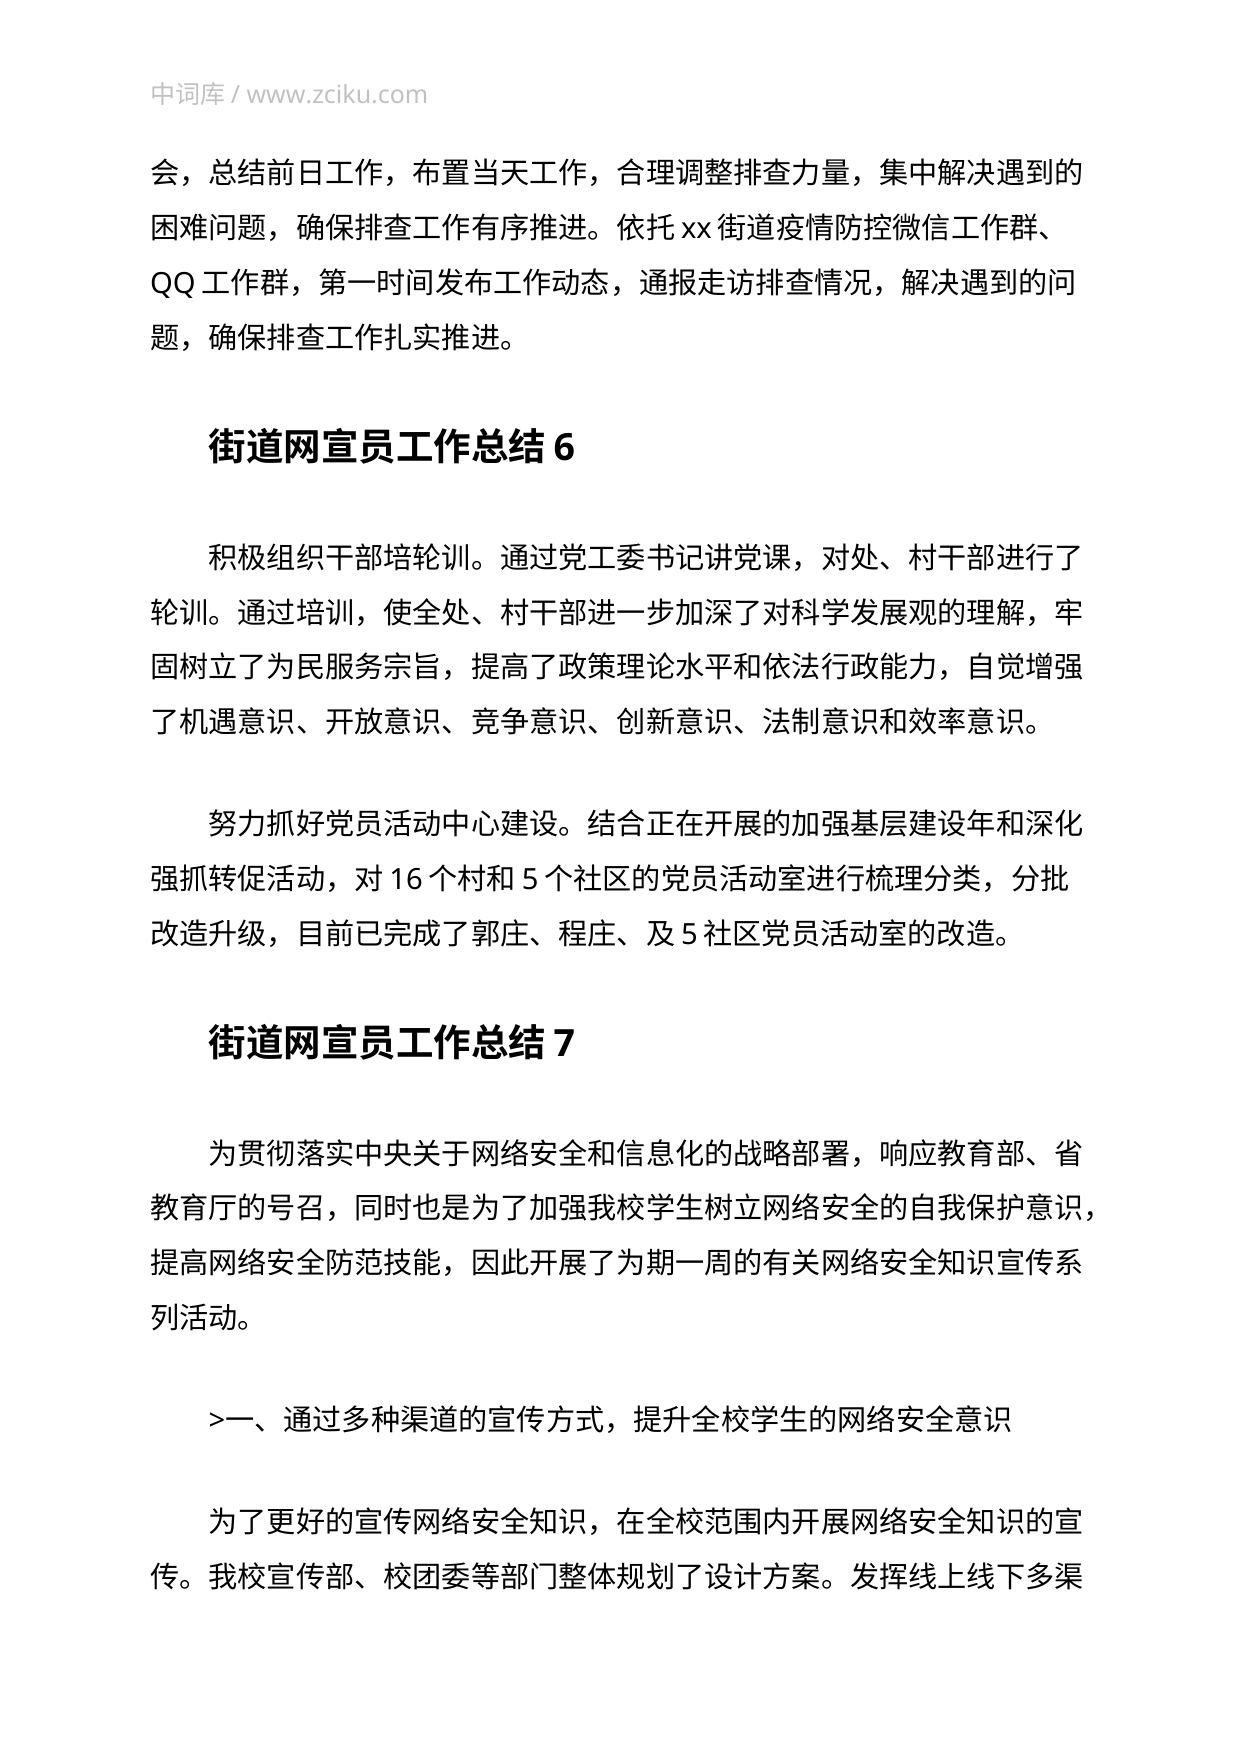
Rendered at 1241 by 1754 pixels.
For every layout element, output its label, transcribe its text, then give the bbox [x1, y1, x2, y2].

text >一、通过多种渠道的宣传方式，提升全校学生的网络安全意识 [150, 1397, 1090, 1439]
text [150, 150, 1090, 357]
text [150, 1499, 1090, 1596]
text 积极组织干部培轮训。通过党工委书记讲党课，对处、村干部进行了轮训。通过培训，使全处、村干部进一步加深了对科学发展观的理解，牢固树立了为民服务宗旨，提高了政策理论水平和依法行政能力，自觉增强了机遇意识、开放意识、竞争意识、创新意识、法制意识和效率意识。 [150, 534, 1090, 741]
text 为贯彻落实中央关于网络安全和信息化的战略部署，响应教育部、省教育厅的号召，同时也是为了加强我校学生树立网络安全的自我保护意识，提高网络安全防范技能，因此开展了为期一周的有关网络安全知识宣传系列活动。 [150, 1130, 1090, 1337]
text 街道网宣员工作总结6 [150, 417, 1090, 471]
text 街道网宣员工作总结7 [150, 1013, 1090, 1067]
text 努力抓好党员活动中心建设。结合正在开展的加强基层建设年和深化强抓转促活动，对16个村和5个社区的党员活动室进行梳理分类，分批改造升级，目前已完成了郭庄、程庄、及5社区党员活动室的改造。 [150, 801, 1090, 953]
